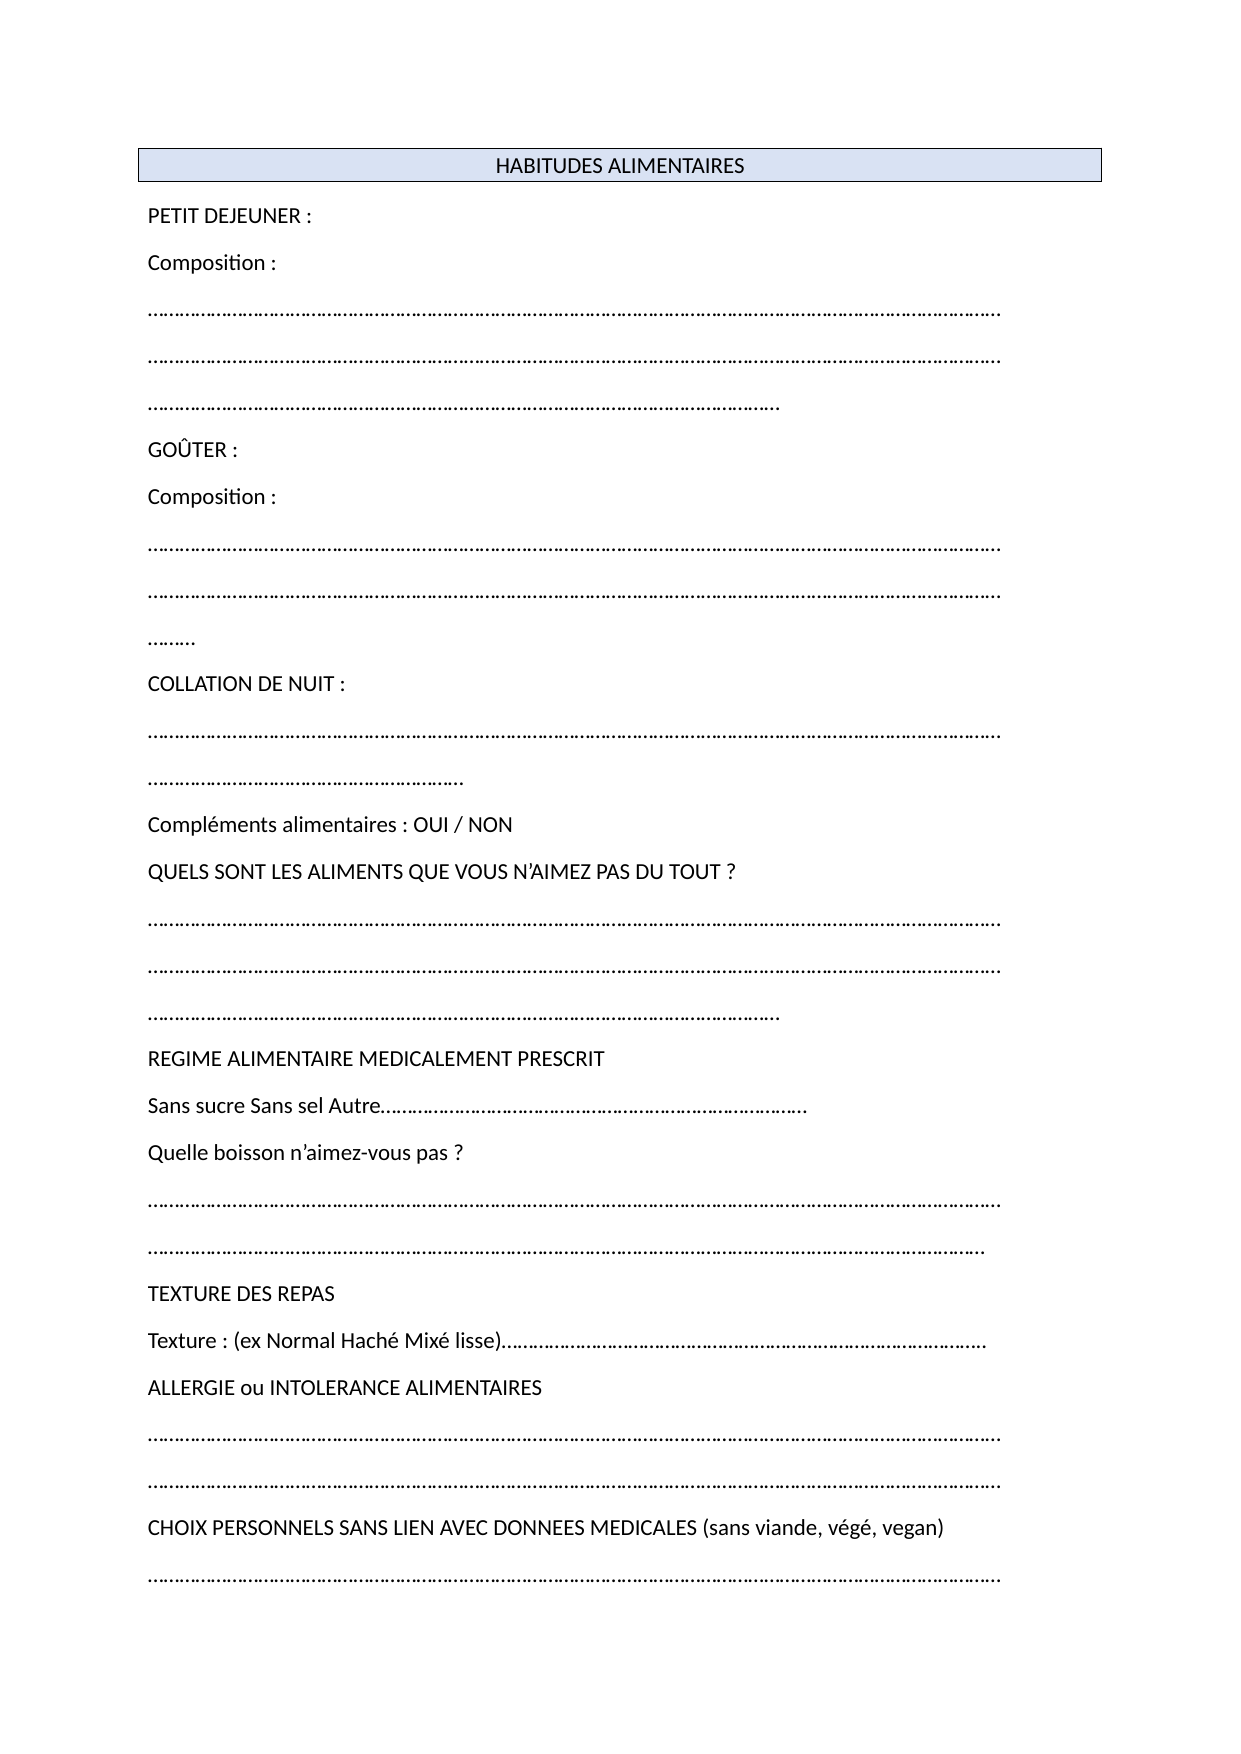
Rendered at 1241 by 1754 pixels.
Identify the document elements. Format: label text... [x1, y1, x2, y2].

text Composition : [148, 482, 1093, 510]
text ………………………………………………………………………………………………………… [148, 388, 1093, 416]
text Composition : [148, 248, 1093, 276]
text COLLATION DE NUIT : [148, 669, 1093, 697]
text …………………………………………………… [148, 763, 1093, 791]
text …………………………………………………………………………………………………………………………………………… [148, 1232, 1093, 1260]
text Quelle boisson n’aimez-vous pas ? [148, 1138, 1093, 1166]
text ……………………………………………………………………………………………………………………………………………… [148, 529, 1093, 557]
text QUELS SONT LES ALIMENTS QUE VOUS N’AIMEZ PAS DU TOUT ? [148, 857, 1093, 885]
text Texture : (ex Normal Haché Mixé lisse)……………………………………………………………………………….. [148, 1326, 1093, 1354]
text ALLERGIE ou INTOLERANCE ALIMENTAIRES [148, 1373, 1093, 1401]
text REGIME ALIMENTAIRE MEDICALEMENT PRESCRIT [148, 1044, 1093, 1072]
text ……………………………………………………………………………………………………………………………………………… [148, 716, 1093, 744]
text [148, 1560, 1093, 1588]
text HABITUDES ALIMENTAIRES [139, 149, 1101, 181]
text TEXTURE DES REPAS [148, 1279, 1093, 1307]
text ……………………………………………………………………………………………………………………………………………… [148, 951, 1093, 979]
text GOÛTER : [148, 435, 1093, 463]
text ……………………………………………………………………………………………………………………………………………… [148, 1185, 1093, 1213]
text PETIT DEJEUNER : [148, 201, 1093, 229]
text ……………………………………………………………………………………………………………………………………………… [148, 576, 1093, 604]
text ………………………………………………………………………………………………………… [148, 998, 1093, 1026]
text CHOIX PERSONNELS SANS LIEN AVEC DONNEES MEDICALES (sans viande, végé, vegan) [148, 1513, 1093, 1541]
text ……………………………………………………………………………………………………………………………………………… [148, 904, 1093, 932]
text Compléments alimentaires : OUI / NON [148, 810, 1093, 838]
text ……………………………………………………………………………………………………………………………………………… [148, 341, 1093, 369]
text ……… [148, 623, 1093, 651]
text ……………………………………………………………………………………………………………………………………………… [148, 1419, 1093, 1447]
text ……………………………………………………………………………………………………………………………………………… [148, 294, 1093, 322]
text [148, 1466, 1093, 1494]
text Sans sucre Sans sel Autre……………………………………………………………………… [148, 1091, 1093, 1119]
